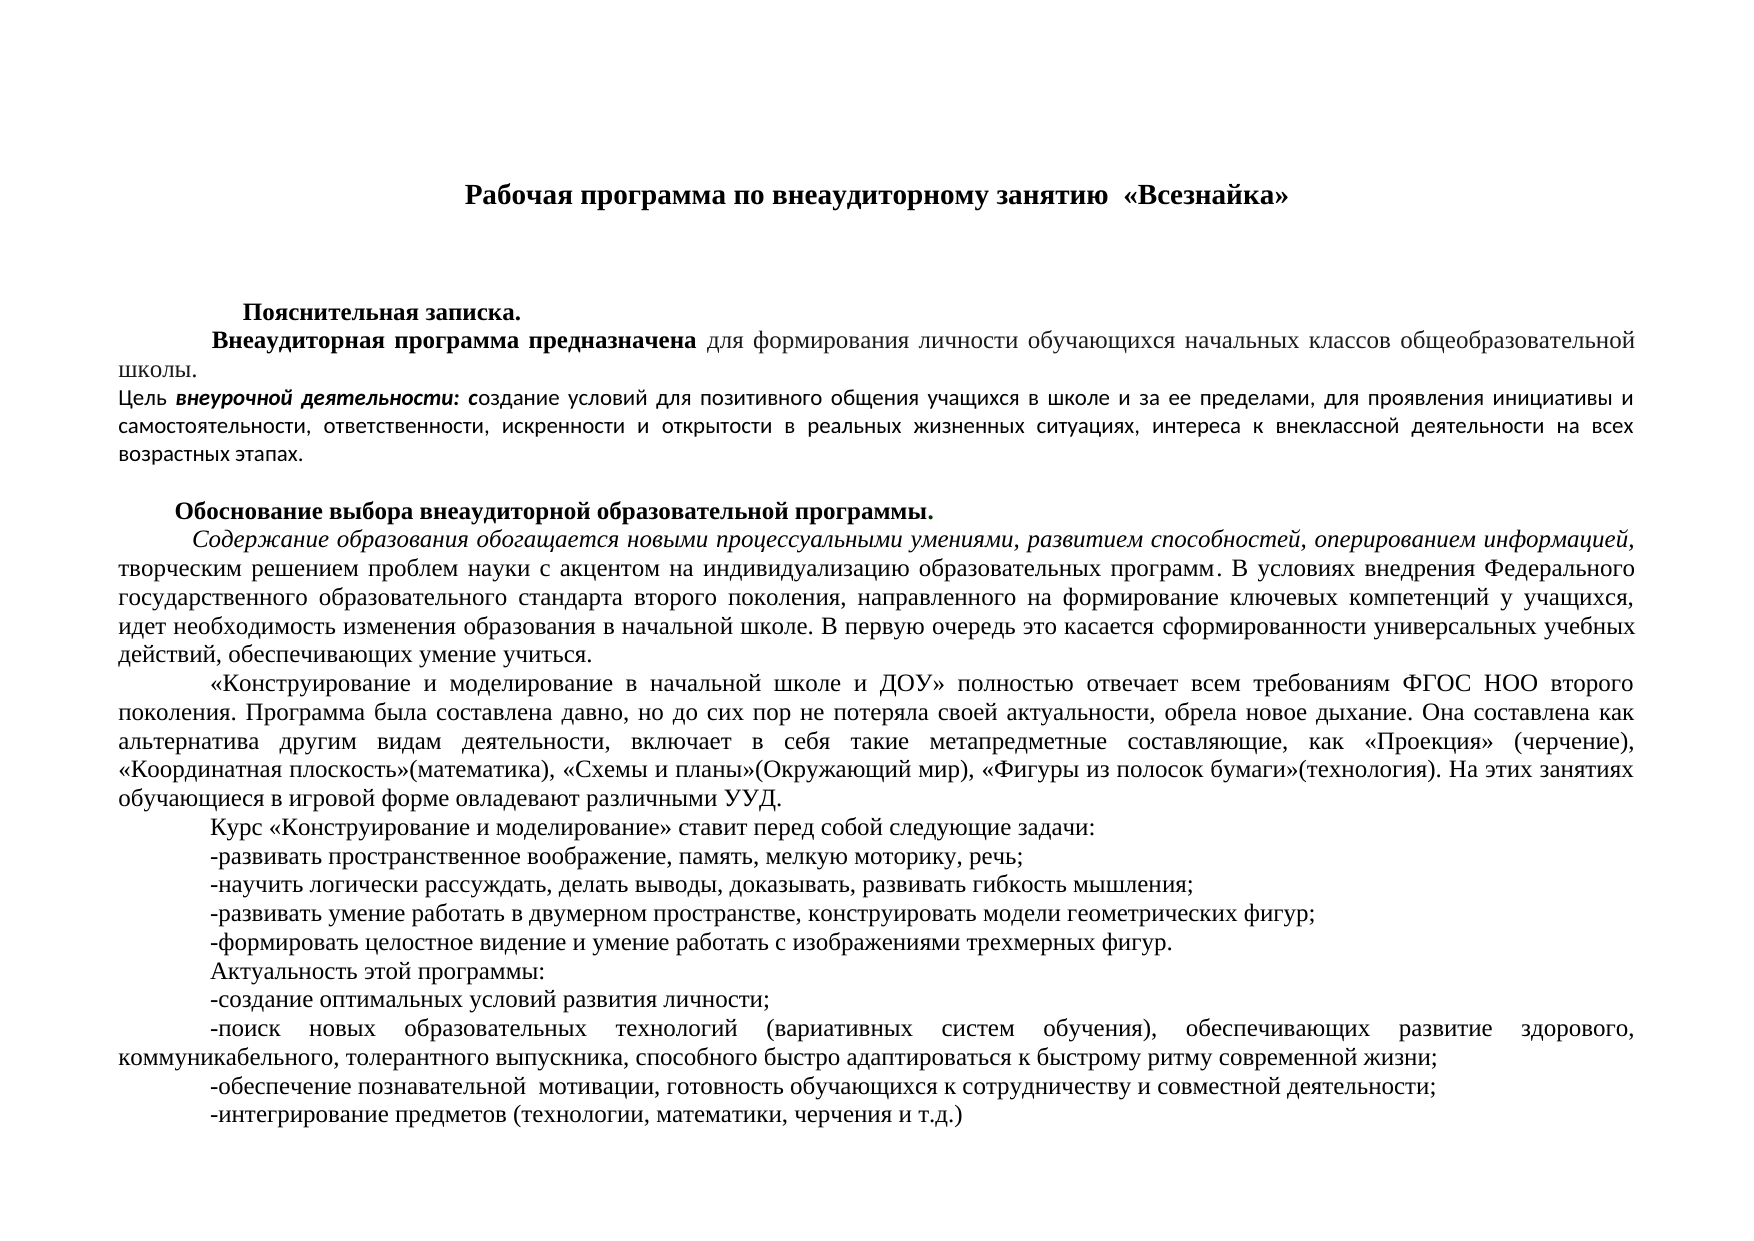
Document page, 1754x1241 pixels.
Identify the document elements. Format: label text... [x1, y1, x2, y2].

text Обоснование выбора внеаудиторной образовательной программы. [118, 496, 1636, 524]
text Цель внеурочной деятельности: создание условий для позитивного общения учащихся в школе и за ее пределами, для проявления инициативы и самостоятельности, ответственности, искренности и открытости в реальных жизненных ситуациях, интереса к внеклассной деятельности на всех возрастных этапах. [118, 383, 1636, 467]
text Содержание образования обогащается новыми процессуальными умениями, развитием способностей, оперированием информацией, творческим решением проблем науки с акцентом на индивидуализацию образовательных программ. В условиях внедрения Федерального государственного образовательного стандарта второго поколения, направленного на формирование ключевых компетенций у учащихся, идет необходимость изменения образования в начальной школе. В первую очередь это касается сформированности универсальных учебных действий, обеспечивающих умение учиться. [118, 524, 1636, 668]
text «Конструирование и моделирование в начальной школе и ДОУ» полностью отвечает всем требованиям ФГОС НОО второго поколения. Программа была составлена давно, но до сих пор не потеряла своей актуальности, обрела новое дыхание. Она составлена как альтернатива другим видам деятельности, включает в себя такие метапредметные составляющие, как «Проекция» (черчение), «Координатная плоскость»(математика), «Схемы и планы»(Окружающий мир), «Фигуры из полосок бумаги»(технология). На этих занятиях обучающиеся в игровой форме овладевают различными УУД. [118, 668, 1636, 812]
text Внеаудиторная программа предназначена для формирования личности обучающихся начальных классов общеобразовательной школы. [118, 326, 1636, 383]
text Рабочая программа по внеаудиторному занятию «Всезнайка» [118, 177, 1636, 211]
text Пояснительная записка. [118, 297, 1636, 326]
text Актуальность этой программы: [118, 956, 1636, 984]
text -научить логически рассуждать, делать выводы, доказывать, развивать гибкость мышления; [118, 869, 1636, 898]
text Курс «Конструирование и моделирование» ставит перед собой следующие задачи: [118, 812, 1636, 841]
text -интегрирование предметов (технологии, математики, черчения и т.д.) [118, 1099, 1636, 1128]
text -обеспечение познавательной мотивации, готовность обучающихся к сотрудничеству и совместной деятельности; [118, 1071, 1636, 1099]
text -формировать целостное видение и умение работать с изображениями трехмерных фигур. [118, 927, 1636, 956]
text -создание оптимальных условий развития личности; [118, 984, 1636, 1013]
text -развивать пространственное воображение, память, мелкую моторику, речь; [118, 841, 1636, 869]
text -развивать умение работать в двумерном пространстве, конструировать модели геометрических фигур; [118, 898, 1636, 927]
text -поиск новых образовательных технологий (вариативных систем обучения), обеспечивающих развитие здорового, коммуникабельного, толерантного выпускника, способного быстро адаптироваться к быстрому ритму современной жизни; [118, 1013, 1636, 1071]
